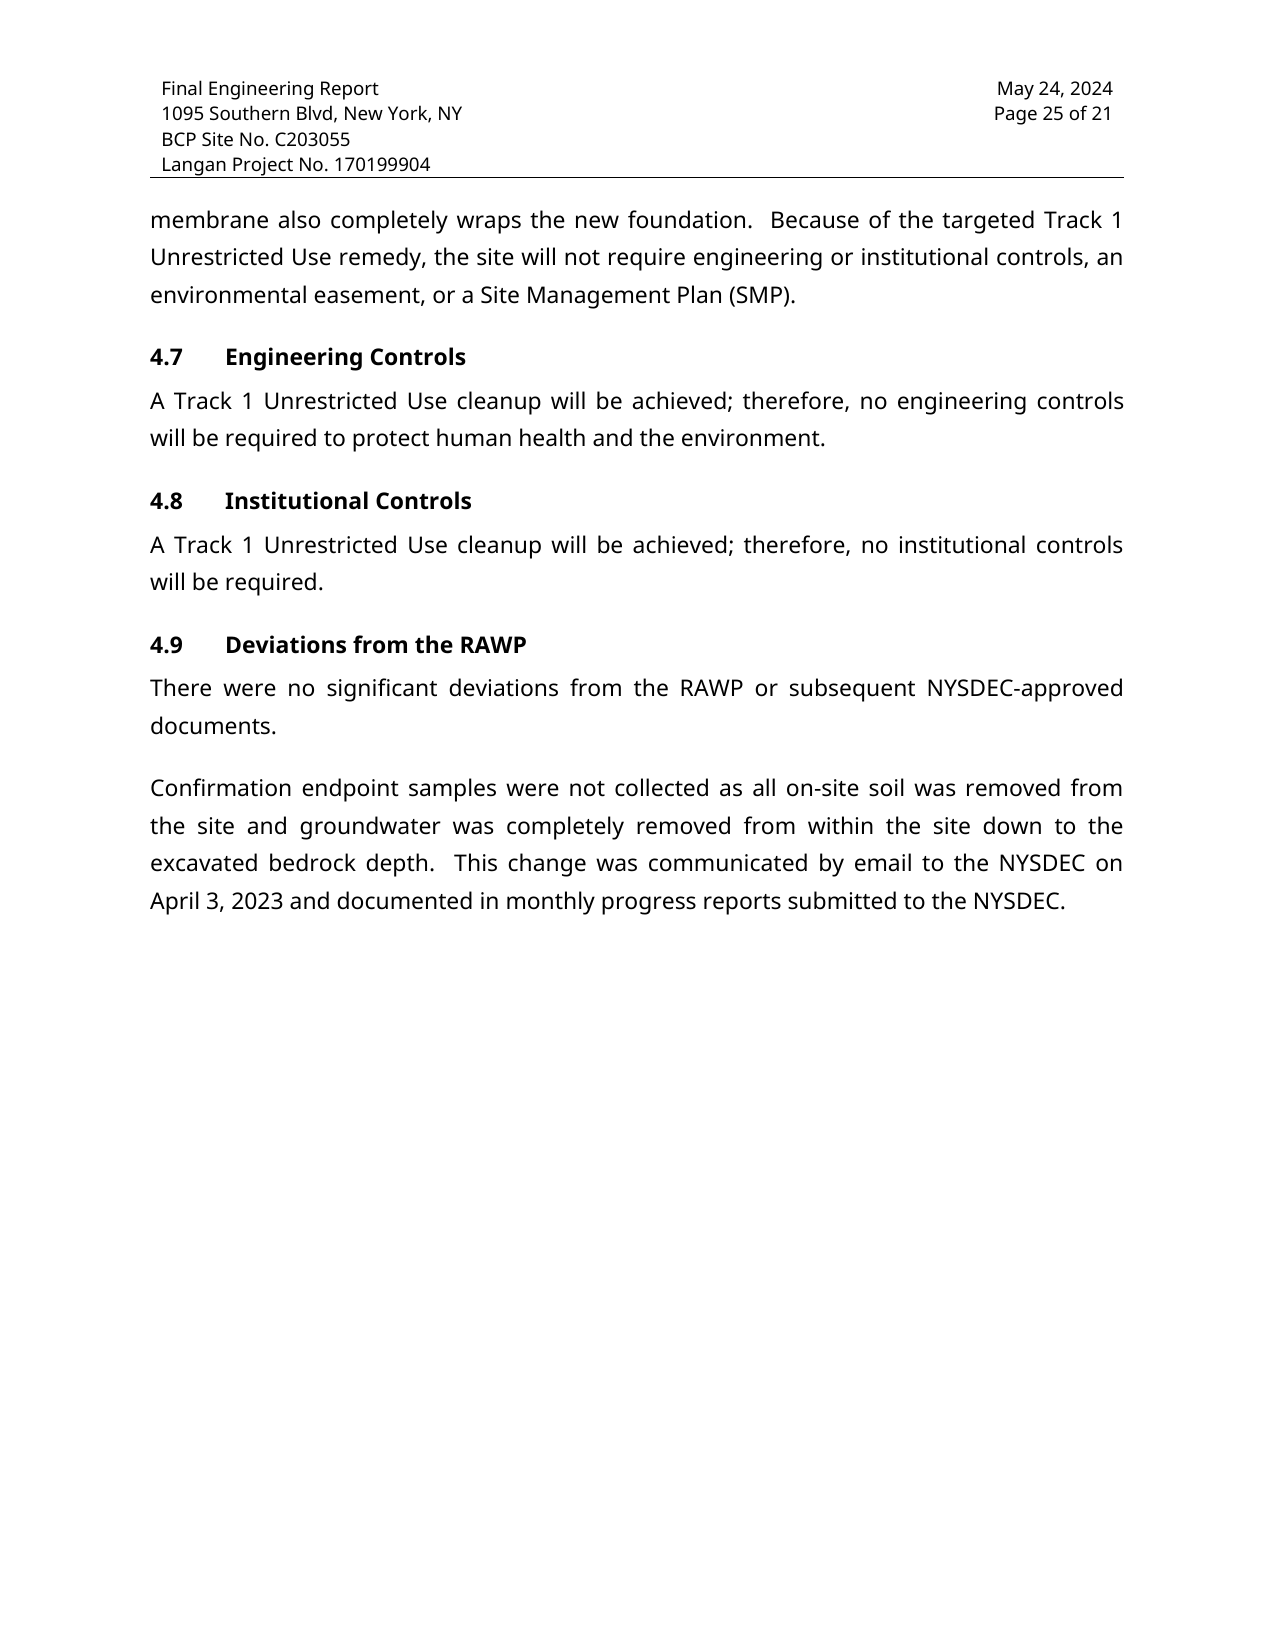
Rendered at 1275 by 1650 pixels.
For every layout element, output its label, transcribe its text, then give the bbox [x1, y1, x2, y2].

text A Track 1 Unrestricted Use cleanup will be achieved; therefore, no institutional controls will be required. [150, 529, 1125, 597]
text Confirmation endpoint samples were not collected as all on-site soil was removed from the site and groundwater was completely removed from within the site down to the excavated bedrock depth. This change was communicated by email to the NYSDEC on April 3, 2023 and documented in monthly progress reports submitted to the NYSDEC. [150, 772, 1125, 916]
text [150, 204, 1125, 310]
subtitle Deviations from the RAWP [150, 629, 1125, 660]
text There were no significant deviations from the RAWP or subsequent NYSDEC-approved documents. [150, 672, 1125, 741]
subtitle Engineering Controls [150, 341, 1125, 372]
text A Track 1 Unrestricted Use cleanup will be achieved; therefore, no engineering controls will be required to protect human health and the environment. [150, 385, 1125, 454]
subtitle Institutional Controls [150, 485, 1125, 516]
